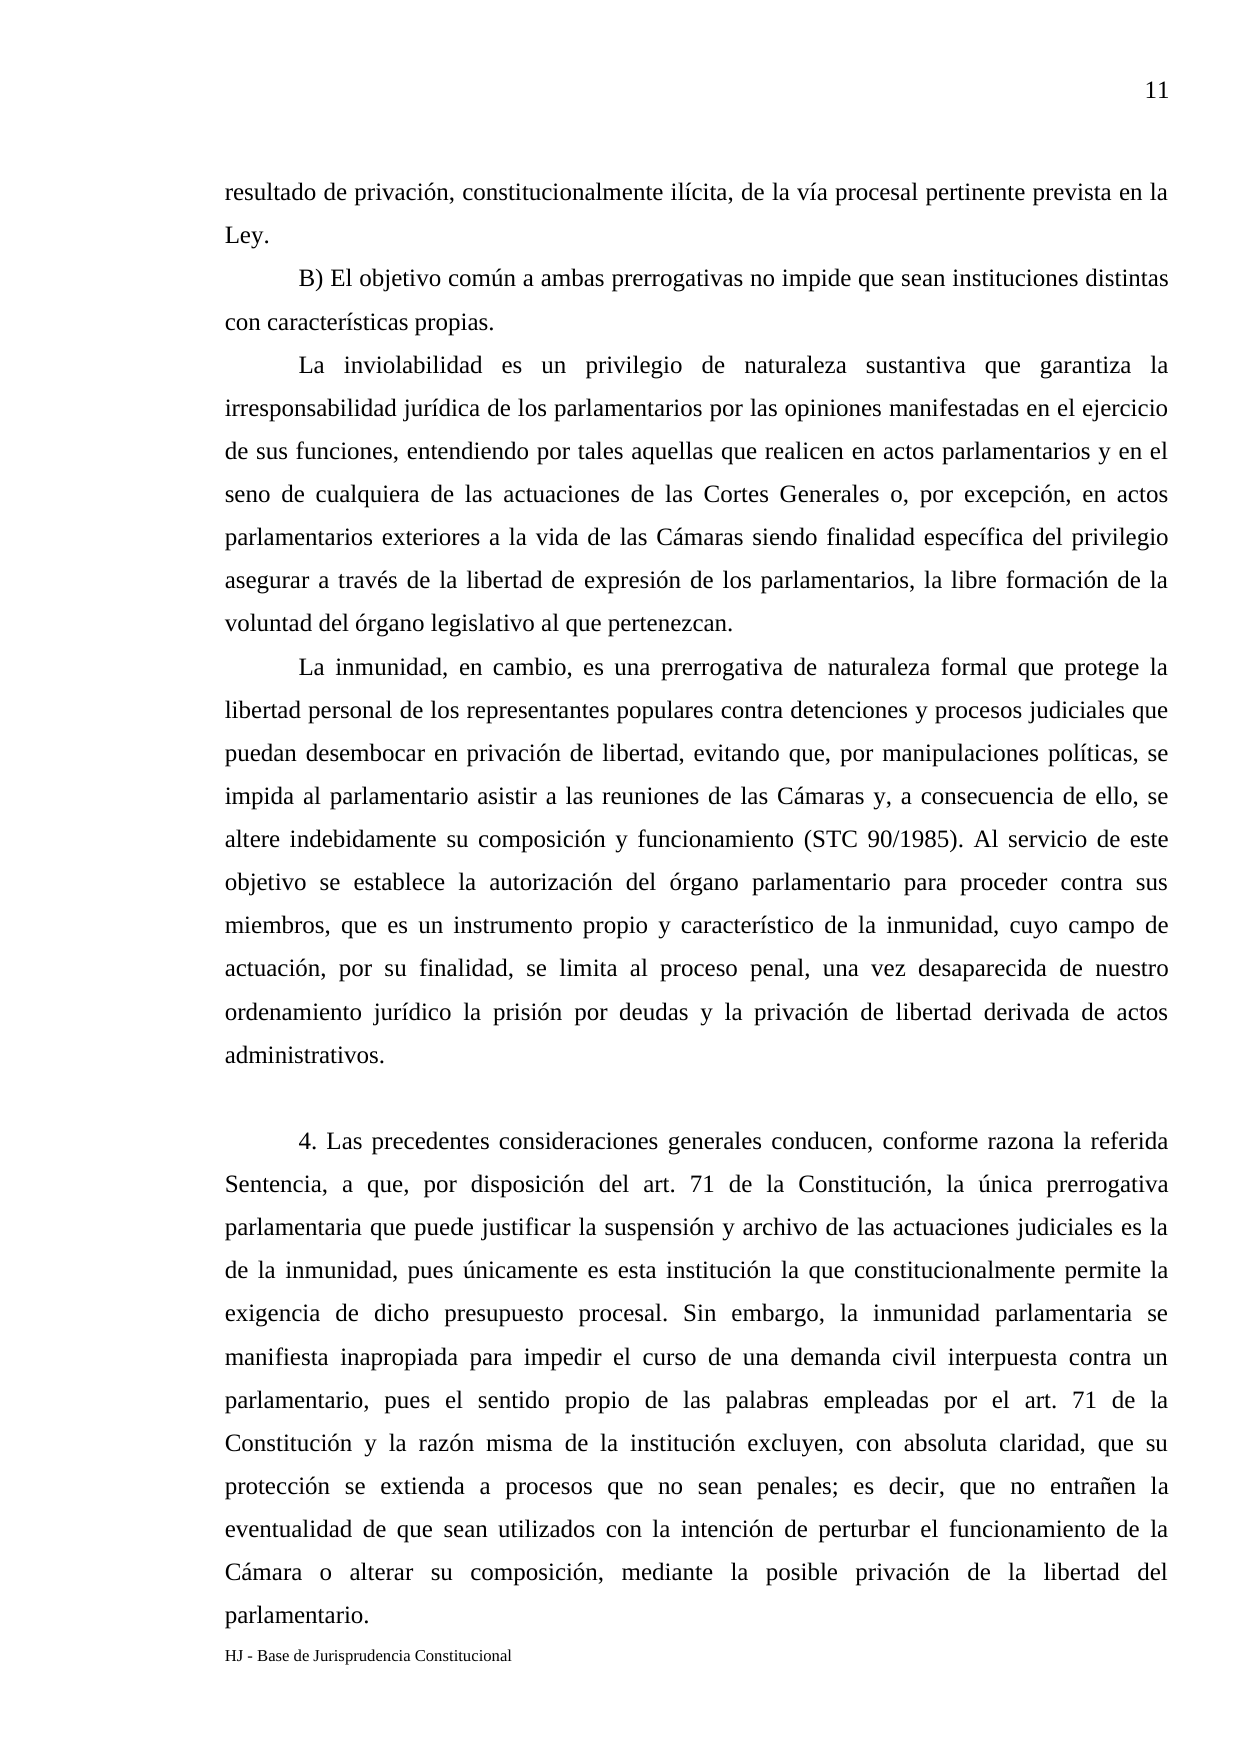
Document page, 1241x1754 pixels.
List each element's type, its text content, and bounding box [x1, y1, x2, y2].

text B) El objetivo común a ambas prerrogativas no impide que sean instituciones distintas con características propias. [224, 263, 1169, 335]
text La inmunidad, en cambio, es una prerrogativa de naturaleza formal que protege la libertad personal de los representantes populares contra detenciones y procesos judiciales que puedan desembocar en privación de libertad, evitando que, por manipulaciones políticas, se impida al parlamentario asistir a las reuniones de las Cámaras y, a consecuencia de ello, se altere indebidamente su composición y funcionamiento (STC 90/1985). Al servicio de este objetivo se establece la autorización del órgano parlamentario para proceder contra sus miembros, que es un instrumento propio y característico de la inmunidad, cuyo campo de actuación, por su finalidad, se limita al proceso penal, una vez desaparecida de nuestro ordenamiento jurídico la prisión por deudas y la privación de libertad derivada de actos administrativos. [224, 652, 1169, 1068]
text La inviolabilidad es un privilegio de naturaleza sustantiva que garantiza la irresponsabilidad jurídica de los parlamentarios por las opiniones manifestadas en el ejercicio de sus funciones, entendiendo por tales aquellas que realicen en actos parlamentarios y en el seno de cualquiera de las actuaciones de las Cortes Generales o, por excepción, en actos parlamentarios exteriores a la vida de las Cámaras siendo finalidad específica del privilegio asegurar a través de la libertad de expresión de los parlamentarios, la libre formación de la voluntad del órgano legislativo al que pertenezcan. [224, 350, 1169, 637]
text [224, 177, 1169, 249]
text 4. Las precedentes consideraciones generales conducen, conforme razona la referida Sentencia, a que, por disposición del art. 71 de la Constitución, la única prerrogativa parlamentaria que puede justificar la suspensión y archivo de las actuaciones judiciales es la de la inmunidad, pues únicamente es esta institución la que constitucionalmente permite la exigencia de dicho presupuesto procesal. Sin embargo, la inmunidad parlamentaria se manifiesta inapropiada para impedir el curso de una demanda civil interpuesta contra un parlamentario, pues el sentido propio de las palabras empleadas por el art. 71 de la Constitución y la razón misma de la institución excluyen, con absoluta claridad, que su protección se extienda a procesos que no sean penales; es decir, que no entrañen la eventualidad de que sean utilizados con la intención de perturbar el funcionamiento de la Cámara o alterar su composición, mediante la posible privación de la libertad del parlamentario. [224, 1126, 1169, 1629]
